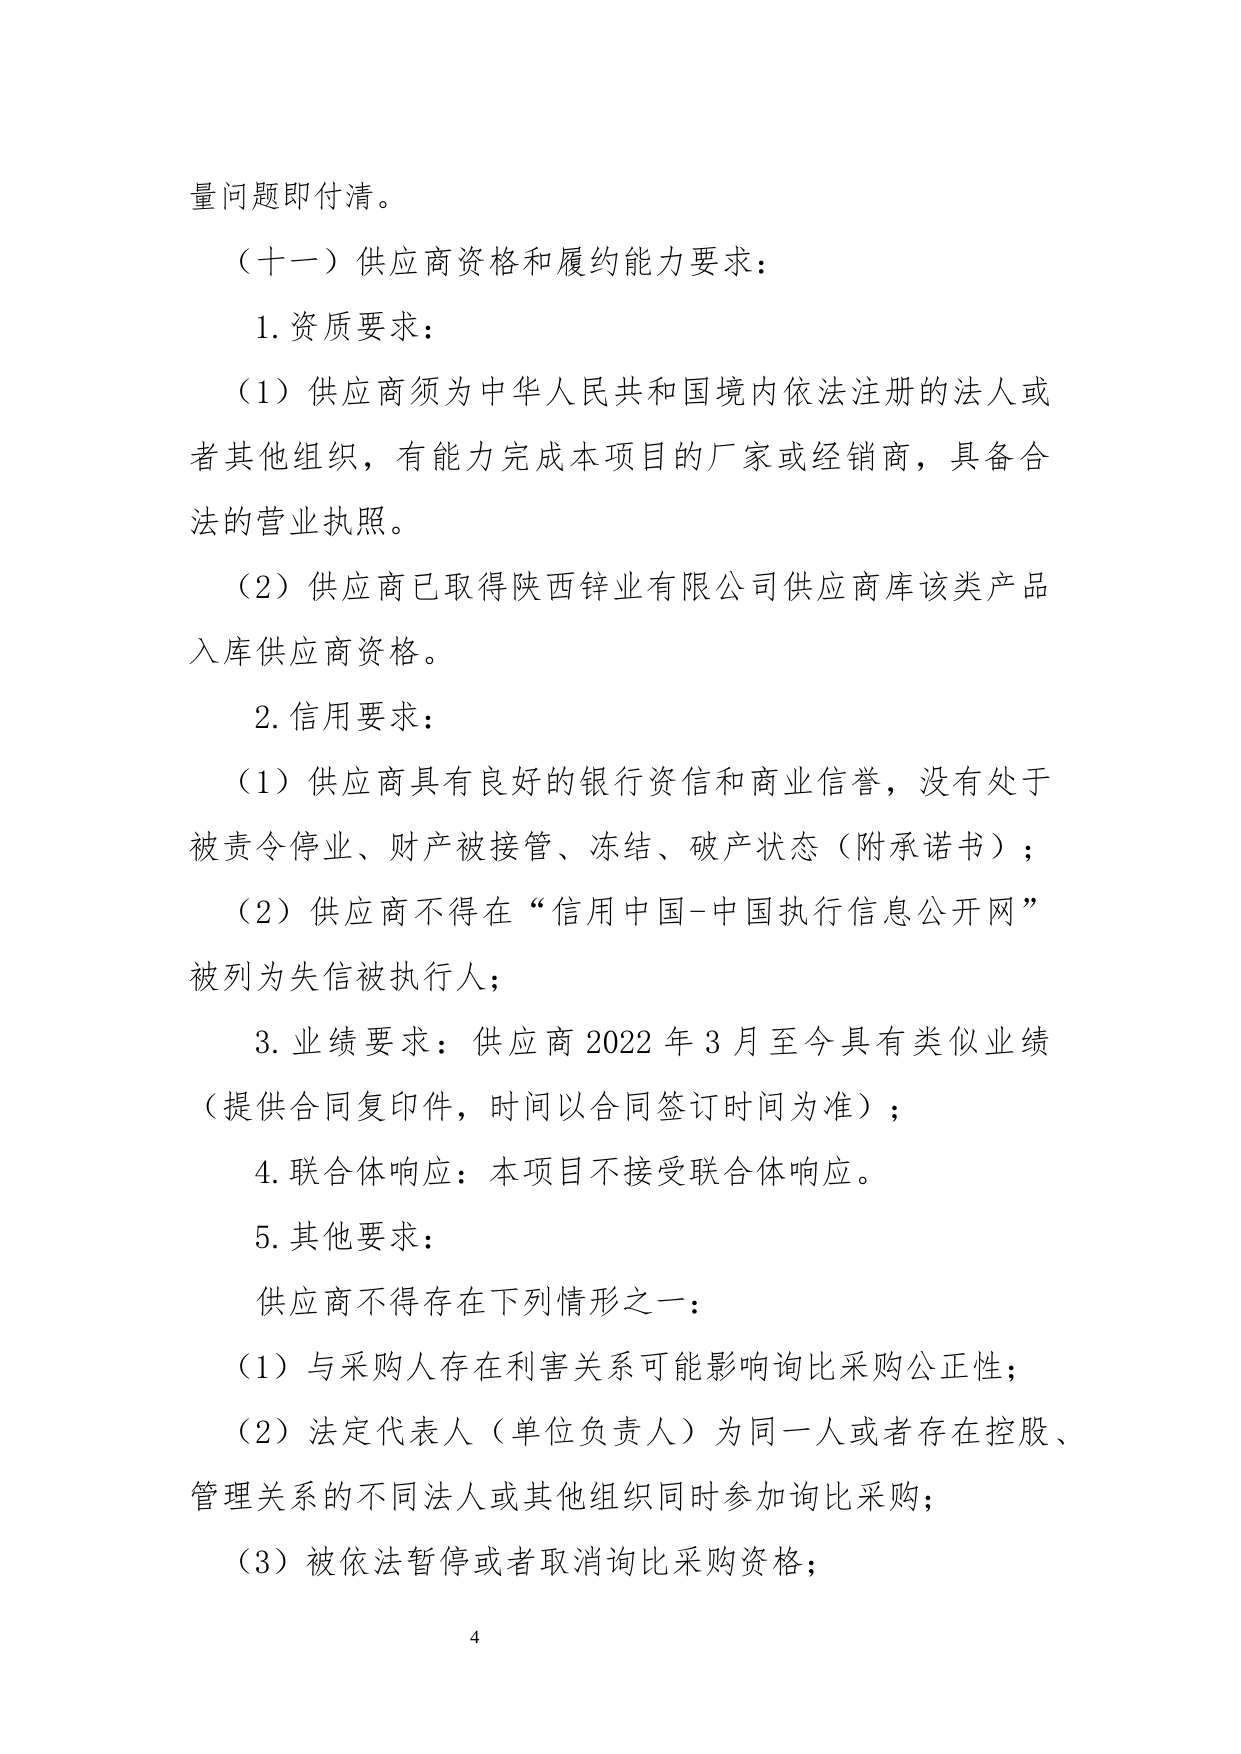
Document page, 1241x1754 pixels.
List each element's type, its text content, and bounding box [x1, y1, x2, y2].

text （2）供应商不得在“信用中国-中国执行信息公开网”被列为失信被执行人； [187, 877, 1053, 1007]
text 5.其他要求： [187, 1202, 1053, 1267]
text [187, 162, 1053, 227]
text （2）法定代表人（单位负责人）为同一人或者存在控股、管理关系的不同法人或其他组织同时参加询比采购； [187, 1397, 1053, 1527]
text 1.资质要求： [187, 292, 1053, 357]
text （1）与采购人存在利害关系可能影响询比采购公正性； [187, 1332, 1053, 1397]
text （1）供应商须为中华人民共和国境内依法注册的法人或者其他组织，有能力完成本项目的厂家或经销商，具备合法的营业执照。 [187, 357, 1053, 552]
text （3）被依法暂停或者取消询比采购资格； [187, 1527, 1053, 1592]
text （十一）供应商资格和履约能力要求： [187, 227, 1053, 292]
text 4.联合体响应：本项目不接受联合体响应。 [187, 1137, 1053, 1202]
text （2）供应商已取得陕西锌业有限公司供应商库该类产品入库供应商资格。 [187, 552, 1053, 682]
text 2.信用要求： [187, 682, 1053, 747]
text 供应商不得存在下列情形之一： [187, 1267, 1053, 1332]
text 3.业绩要求：供应商2022年3月至今具有类似业绩（提供合同复印件，时间以合同签订时间为准）； [187, 1007, 1053, 1137]
list （1）供应商具有良好的银行资信和商业信誉，没有处于被责令停业、财产被接管、冻结、破产状态（附承诺书）； [187, 747, 1053, 877]
